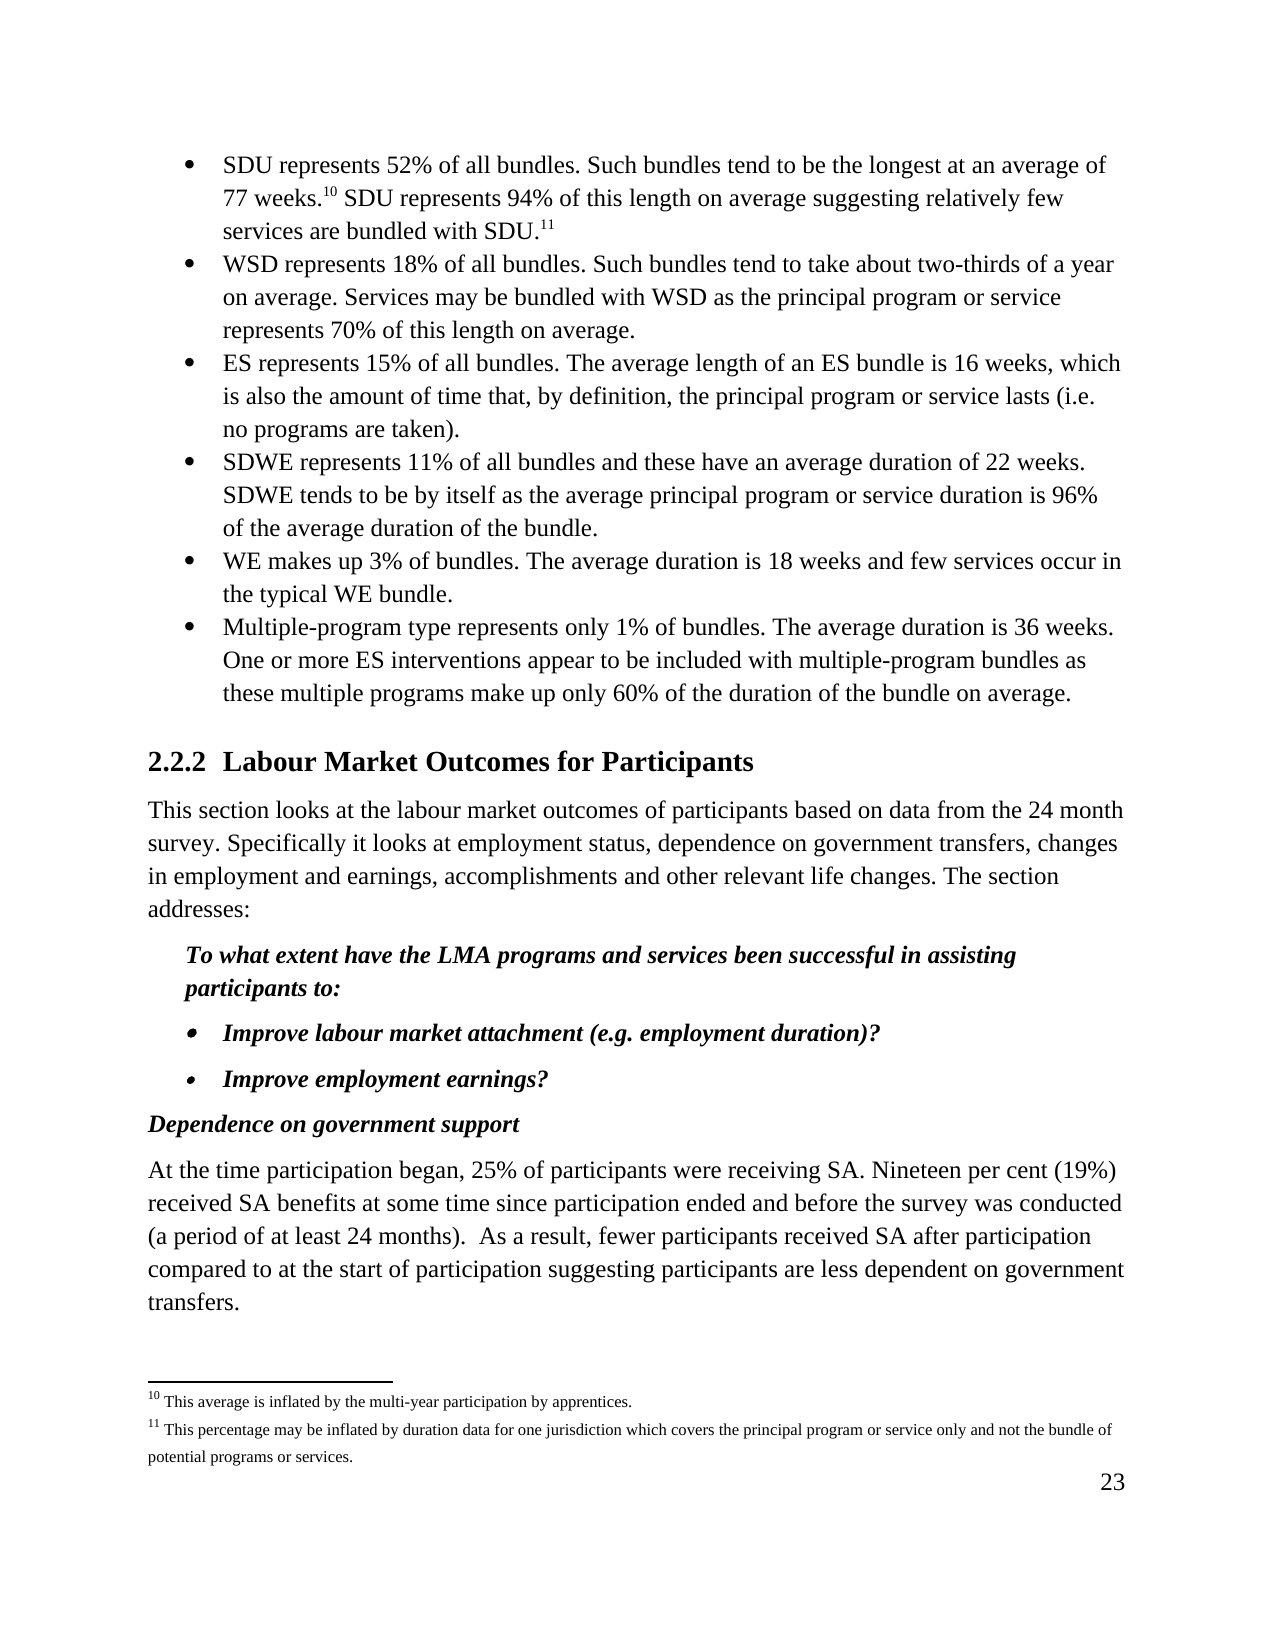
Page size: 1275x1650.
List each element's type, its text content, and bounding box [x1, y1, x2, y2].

text This section looks at the labour market outcomes of participants based on data from the 24 month survey. Specifically it looks at employment status, dependence on government transfers, changes in employment and earnings, accomplishments and other relevant life changes. The section addresses: [148, 795, 1125, 923]
list WE makes up 3% of bundles. The average duration is 18 weeks and few services occur in the typical WE bundle. [185, 546, 1125, 608]
list Improve employment earnings? [185, 1064, 1125, 1093]
list WSD represents 18% of all bundles. Such bundles tend to take about two-thirds of a year on average. Services may be bundled with WSD as the principal program or service represents 70% of this length on average. [185, 249, 1125, 344]
text At the time participation began, 25% of participants were receiving SA. Nineteen per cent (19%) received SA benefits at some time since participation ended and before the survey was conducted (a period of at least 24 months). As a result, fewer participants received SA after participation compared to at the start of participation suggesting participants are less dependent on government transfers. [148, 1155, 1125, 1316]
list SDWE represents 11% of all bundles and these have an average duration of 22 weeks. SDWE tends to be by itself as the average principal program or service duration is 96% of the average duration of the bundle. [185, 447, 1125, 542]
list Multiple-program type represents only 1% of bundles. The average duration is 36 weeks. One or more ES interventions appear to be included with multiple-program bundles as these multiple programs make up only 60% of the duration of the bundle on average. [185, 612, 1125, 707]
list ES represents 15% of all bundles. The average length of an ES bundle is 16 weeks, which is also the amount of time that, by definition, the principal program or service lasts (i.e. no programs are taken). [185, 348, 1125, 443]
list Labour Market Outcomes for Participants [148, 744, 1125, 778]
text To what extent have the LMA programs and services been successful in assisting participants to: [185, 940, 1125, 1002]
list SDU represents 52% of all bundles. Such bundles tend to be the longest at an average of 77 weeks. SDU represents 94% of this length on average suggesting relatively few services are bundled with SDU. [185, 150, 1125, 245]
list Improve labour market attachment (e.g. employment duration)? [185, 1018, 1125, 1047]
text Dependence on government support [148, 1109, 1125, 1138]
